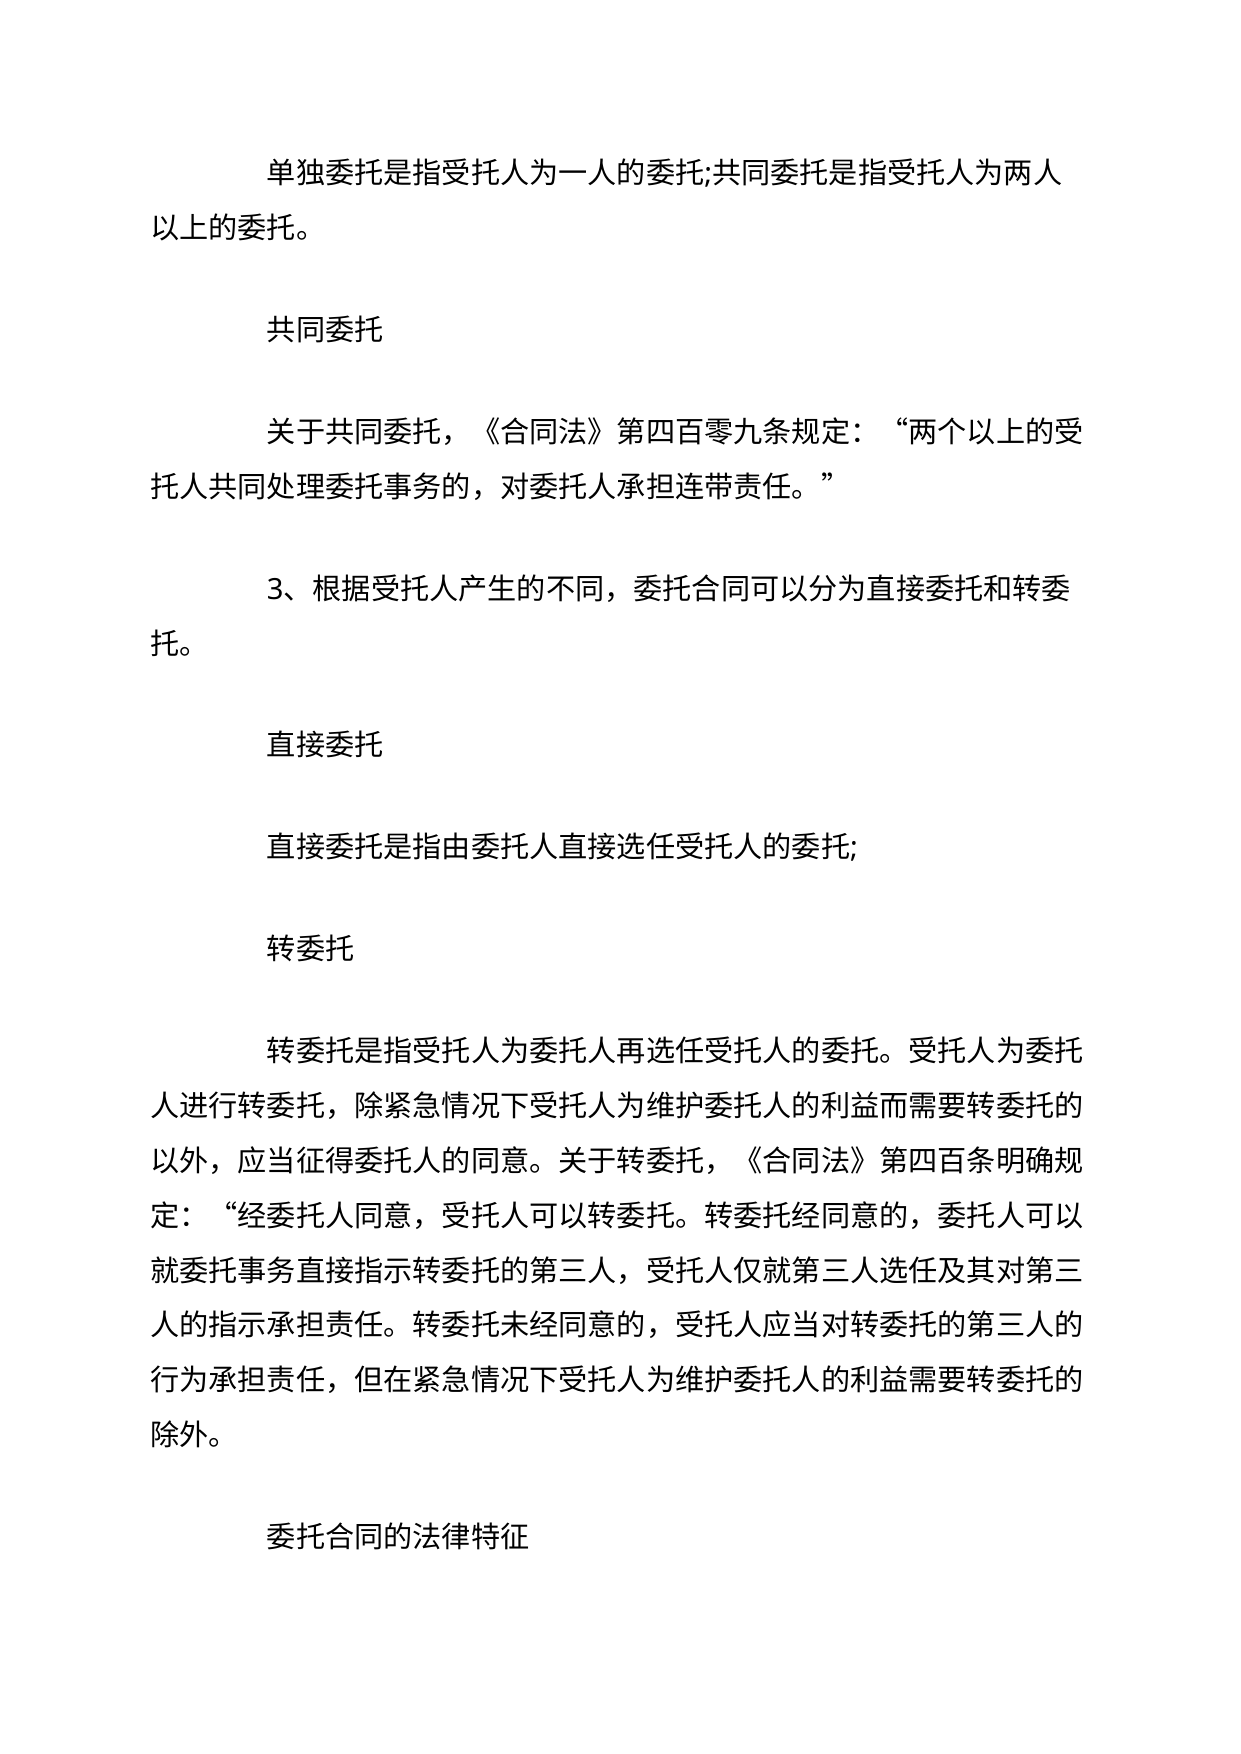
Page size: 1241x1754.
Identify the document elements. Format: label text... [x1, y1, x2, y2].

text 共同委托 [150, 307, 1090, 349]
text 委托合同的法律特征 [150, 1513, 1090, 1556]
text 3、根据受托人产生的不同，委托合同可以分为直接委托和转委托。 [150, 565, 1090, 662]
text 转委托是指受托人为委托人再选任受托人的委托。受托人为委托人进行转委托，除紧急情况下受托人为维护委托人的利益而需要转委托的以外，应当征得委托人的同意。关于转委托，《合同法》第四百条明确规定：“经委托人同意，受托人可以转委托。转委托经同意的，委托人可以就委托事务直接指示转委托的第三人，受托人仅就第三人选任及其对第三人的指示承担责任。转委托未经同意的，受托人应当对转委托的第三人的行为承担责任，但在紧急情况下受托人为维护委托人的利益需要转委托的除外。 [150, 1027, 1090, 1454]
text 单独委托是指受托人为一人的委托;共同委托是指受托人为两人以上的委托。 [150, 150, 1090, 247]
text 直接委托 [150, 722, 1090, 764]
text 转委托 [150, 926, 1090, 968]
text 直接委托是指由委托人直接选任受托人的委托; [150, 824, 1090, 866]
text 关于共同委托，《合同法》第四百零九条规定：“两个以上的受托人共同处理委托事务的，对委托人承担连带责任。” [150, 408, 1090, 506]
